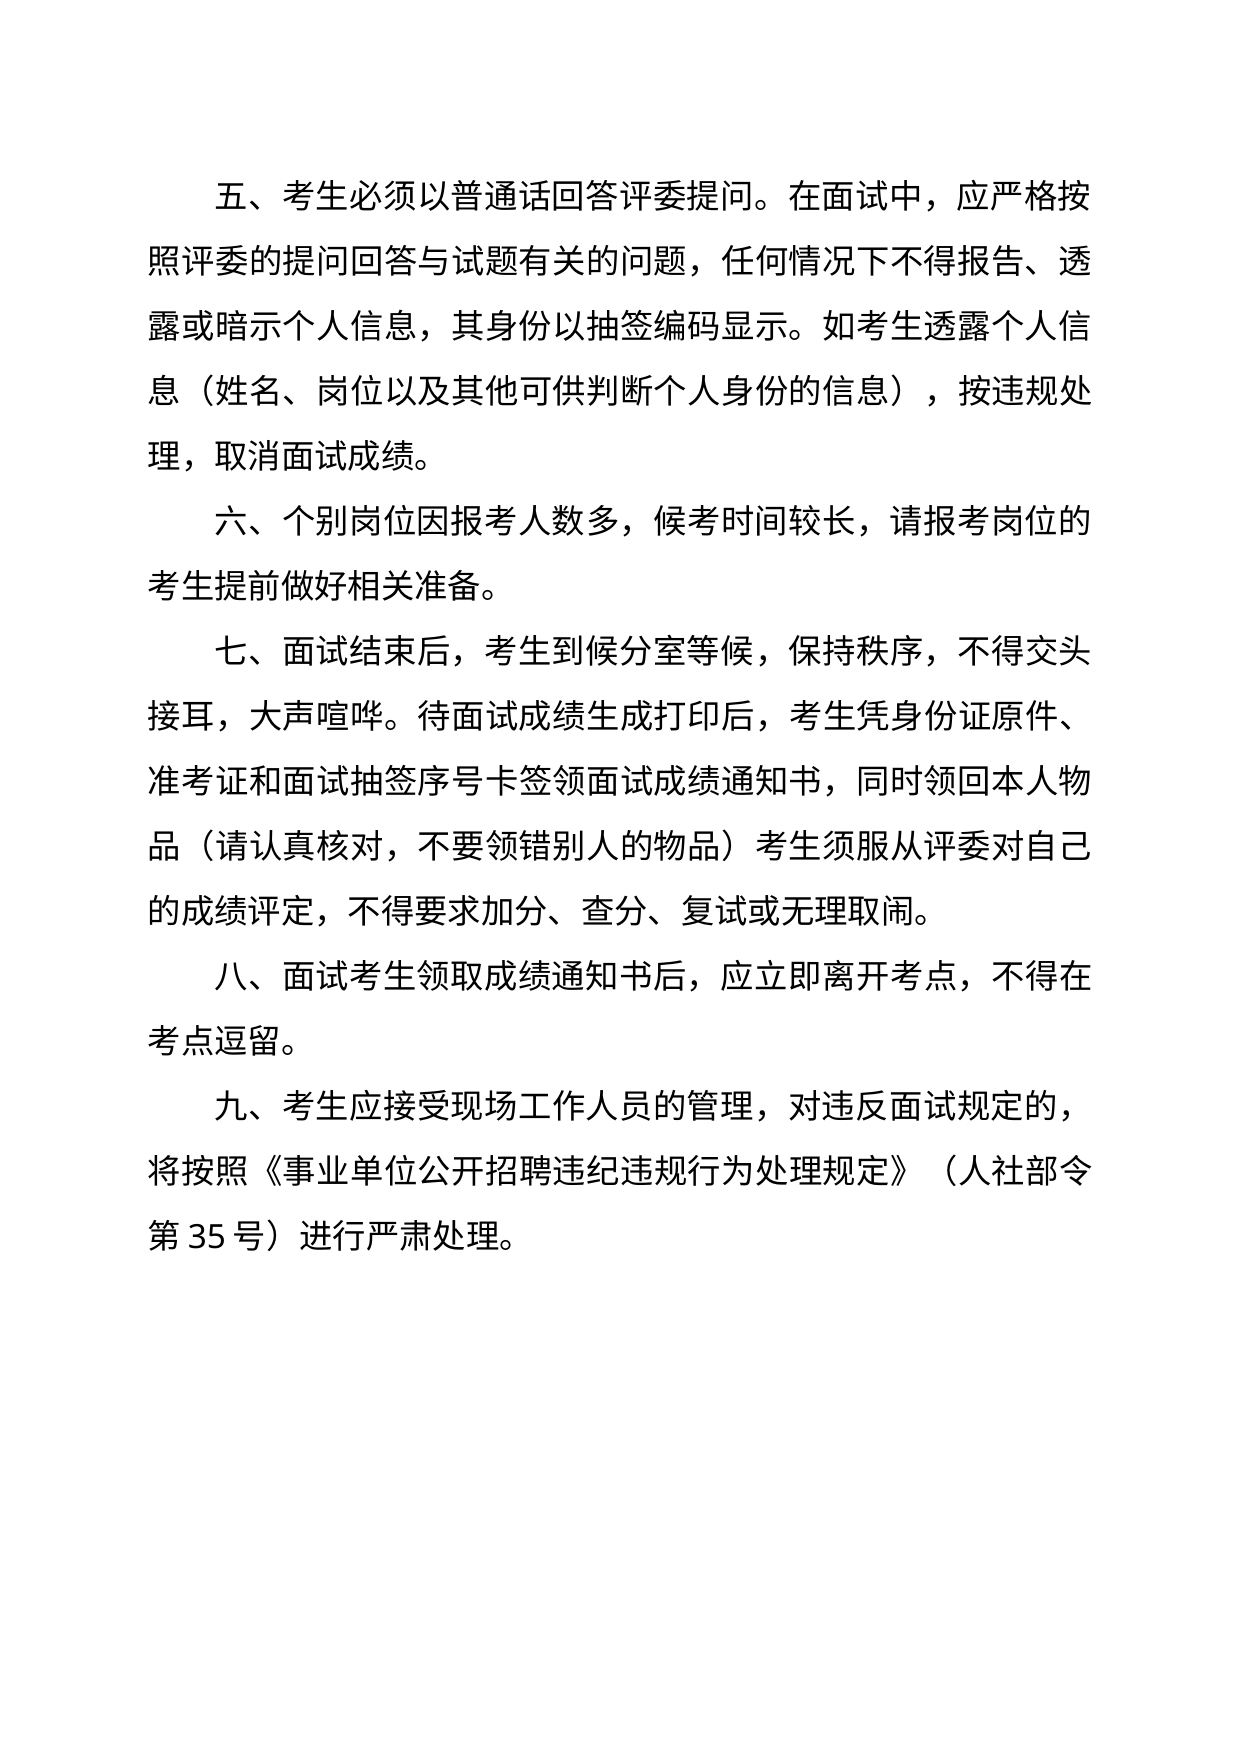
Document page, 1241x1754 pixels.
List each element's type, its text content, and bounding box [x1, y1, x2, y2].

text 七、面试结束后，考生到候分室等候，保持秩序，不得交头接耳，大声喧哗。待面试成绩生成打印后，考生凭身份证原件、准考证和面试抽签序号卡签领面试成绩通知书，同时领回本人物品（请认真核对，不要领错别人的物品）考生须服从评委对自己的成绩评定，不得要求加分、查分、复试或无理取闹。 [148, 617, 1092, 942]
text 六、个别岗位因报考人数多，候考时间较长，请报考岗位的考生提前做好相关准备。 [148, 487, 1092, 617]
text 五、考生必须以普通话回答评委提问。在面试中，应严格按照评委的提问回答与试题有关的问题，任何情况下不得报告、透露或暗示个人信息，其身份以抽签编码显示。如考生透露个人信息（姓名、岗位以及其他可供判断个人身份的信息），按违规处理，取消面试成绩。 [148, 162, 1092, 487]
text 八、面试考生领取成绩通知书后，应立即离开考点，不得在考点逗留。 [148, 942, 1092, 1072]
text 九、考生应接受现场工作人员的管理，对违反面试规定的，将按照《事业单位公开招聘违纪违规行为处理规定》（人社部令第35号）进行严肃处理。 [148, 1072, 1092, 1267]
